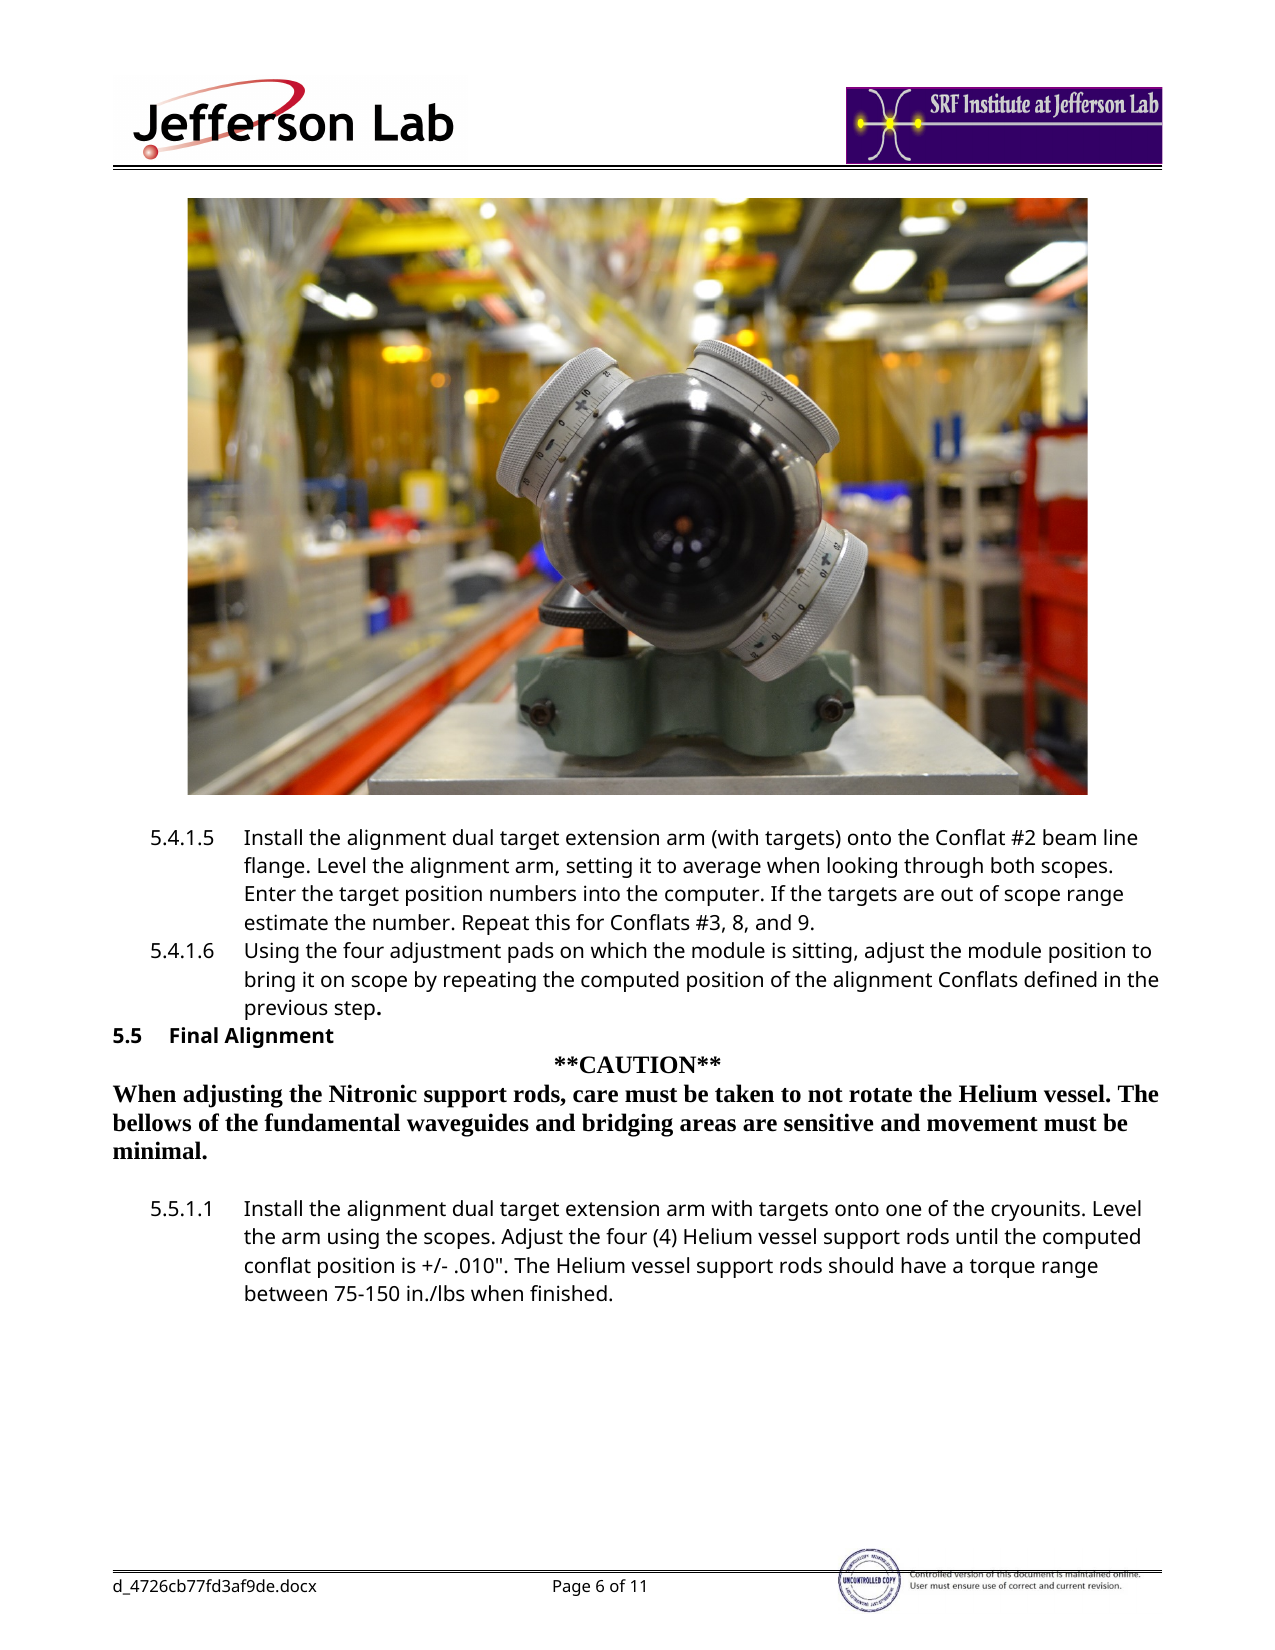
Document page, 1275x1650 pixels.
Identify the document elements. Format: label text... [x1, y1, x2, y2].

subtitle Install the alignment dual target extension arm (with targets) onto the Conflat #2 beam line flange. Level the alignment arm, setting it to average when looking through both scopes. Enter the target position numbers into the computer. If the targets are out of scope range estimate the number. Repeat this for Conflats #3, 8, and 9. [150, 823, 1162, 936]
text **CAUTION** [112, 1050, 1162, 1079]
subtitle Install the alignment dual target extension arm with targets onto one of the cryounits. Level the arm using the scopes. Adjust the four (4) Helium vessel support rods until the computed conflat position is +/- .010". The Helium vessel support rods should have a torque range between 75-150 in./lbs when finished. [150, 1194, 1162, 1308]
subtitle Final Alignment [112, 1022, 1162, 1050]
picture [187, 198, 1088, 795]
subtitle Using the four adjustment pads on which the module is sitting, adjust the module position to bring it on scope by repeating the computed position of the alignment Conflats defined in the previous step. [150, 936, 1162, 1022]
picture [837, 1548, 1163, 1614]
picture [112, 75, 468, 164]
picture [846, 87, 1163, 164]
text When adjusting the Nitronic support rods, care must be taken to not rotate the Helium vessel. The bellows of the fundamental waveguides and bridging areas are sensitive and movement must be minimal. [112, 1079, 1162, 1165]
